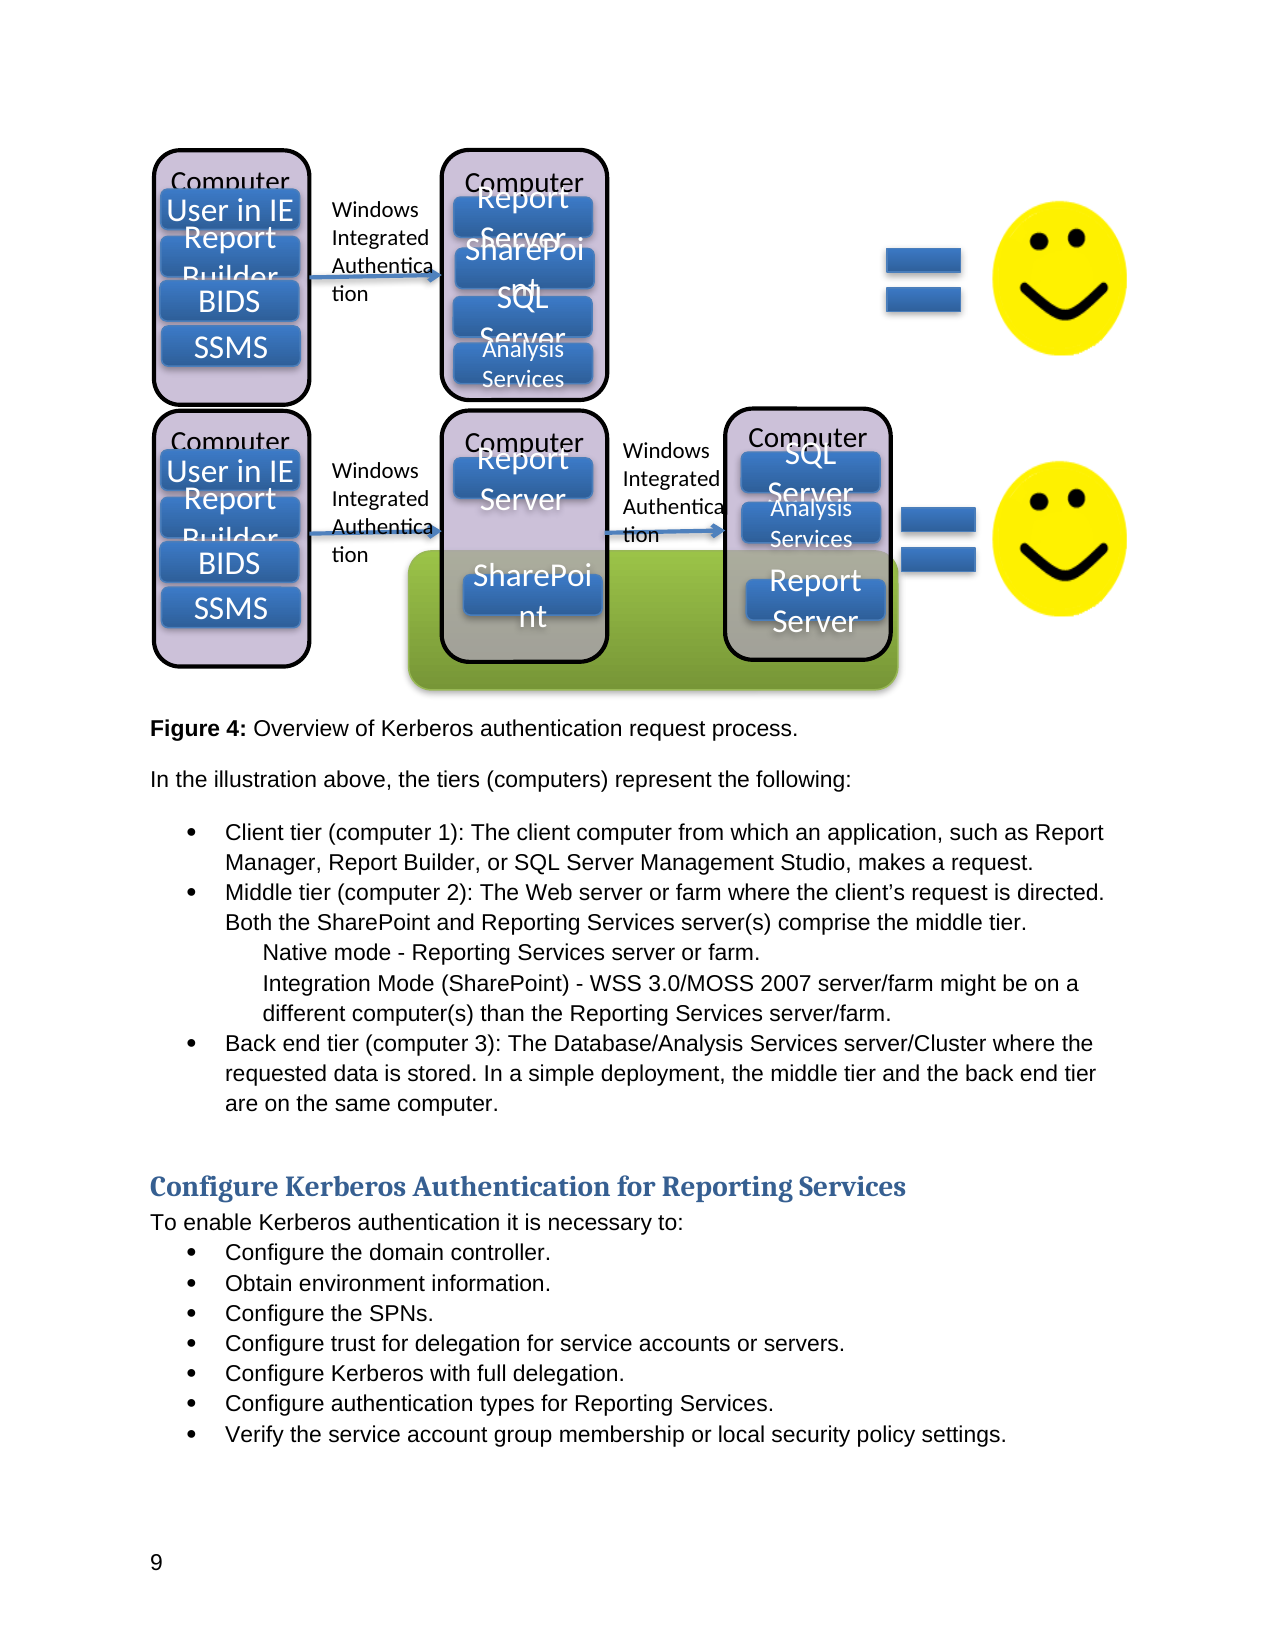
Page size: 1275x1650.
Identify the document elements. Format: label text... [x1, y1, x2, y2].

text Figure 4: Overview of Kerberos authentication request process. [150, 715, 1125, 741]
text Native mode - Reporting Services server or farm. [262, 939, 1125, 966]
list Configure the SPNs. [187, 1300, 1125, 1326]
text In the illustration above, the tiers (computers) represent the following: [150, 766, 1125, 792]
list Back end tier (computer 3): The Database/Analysis Services server/Cluster where the requested data is stored. In a simple deployment, the middle tier and the back end tier are on the same computer. [187, 1030, 1125, 1117]
subtitle Configure Kerberos Authentication for Reporting Services [150, 1171, 1125, 1204]
list Verify the service account group membership or local security policy settings. [187, 1421, 1125, 1447]
list Middle tier (computer 2): The Web server or farm where the client’s request is directed. Both the SharePoint and Reporting Services server(s) comprise the middle tier. [187, 879, 1125, 935]
picture [987, 193, 1129, 361]
list Configure the domain controller. [187, 1239, 1125, 1266]
list Configure trust for delegation for service accounts or servers. [187, 1330, 1125, 1356]
list Configure Kerberos with full delegation. [187, 1360, 1125, 1386]
list Client tier (computer 1): The client computer from which an application, such as Report Manager, Report Builder, or SQL Server Management Studio, makes a request. [187, 818, 1125, 875]
list Obtain environment information. [187, 1269, 1125, 1296]
text Integration Mode (SharePoint) - WSS 3.0/MOSS 2007 server/farm might be on a different computer(s) than the Reporting Services server/farm. [262, 969, 1125, 1026]
picture [987, 453, 1129, 622]
text To enable Kerberos authentication it is necessary to: [150, 1209, 1125, 1235]
list Configure authentication types for Reporting Services. [187, 1390, 1125, 1417]
text The next illustration shows an overview of the Kerberos authentication process and request flow. When a client computer first attempts to connect to the report server, such as by making a request from a browser or other application such as a custom application, Report Manager or a SharePoint site, the connection process begins with authentication. With Kerberos authentication, the client and the server must demonstrate to one another that they are genuine, at which point authentication is successful and a secure client/server session is established. [150, 150, 1125, 690]
